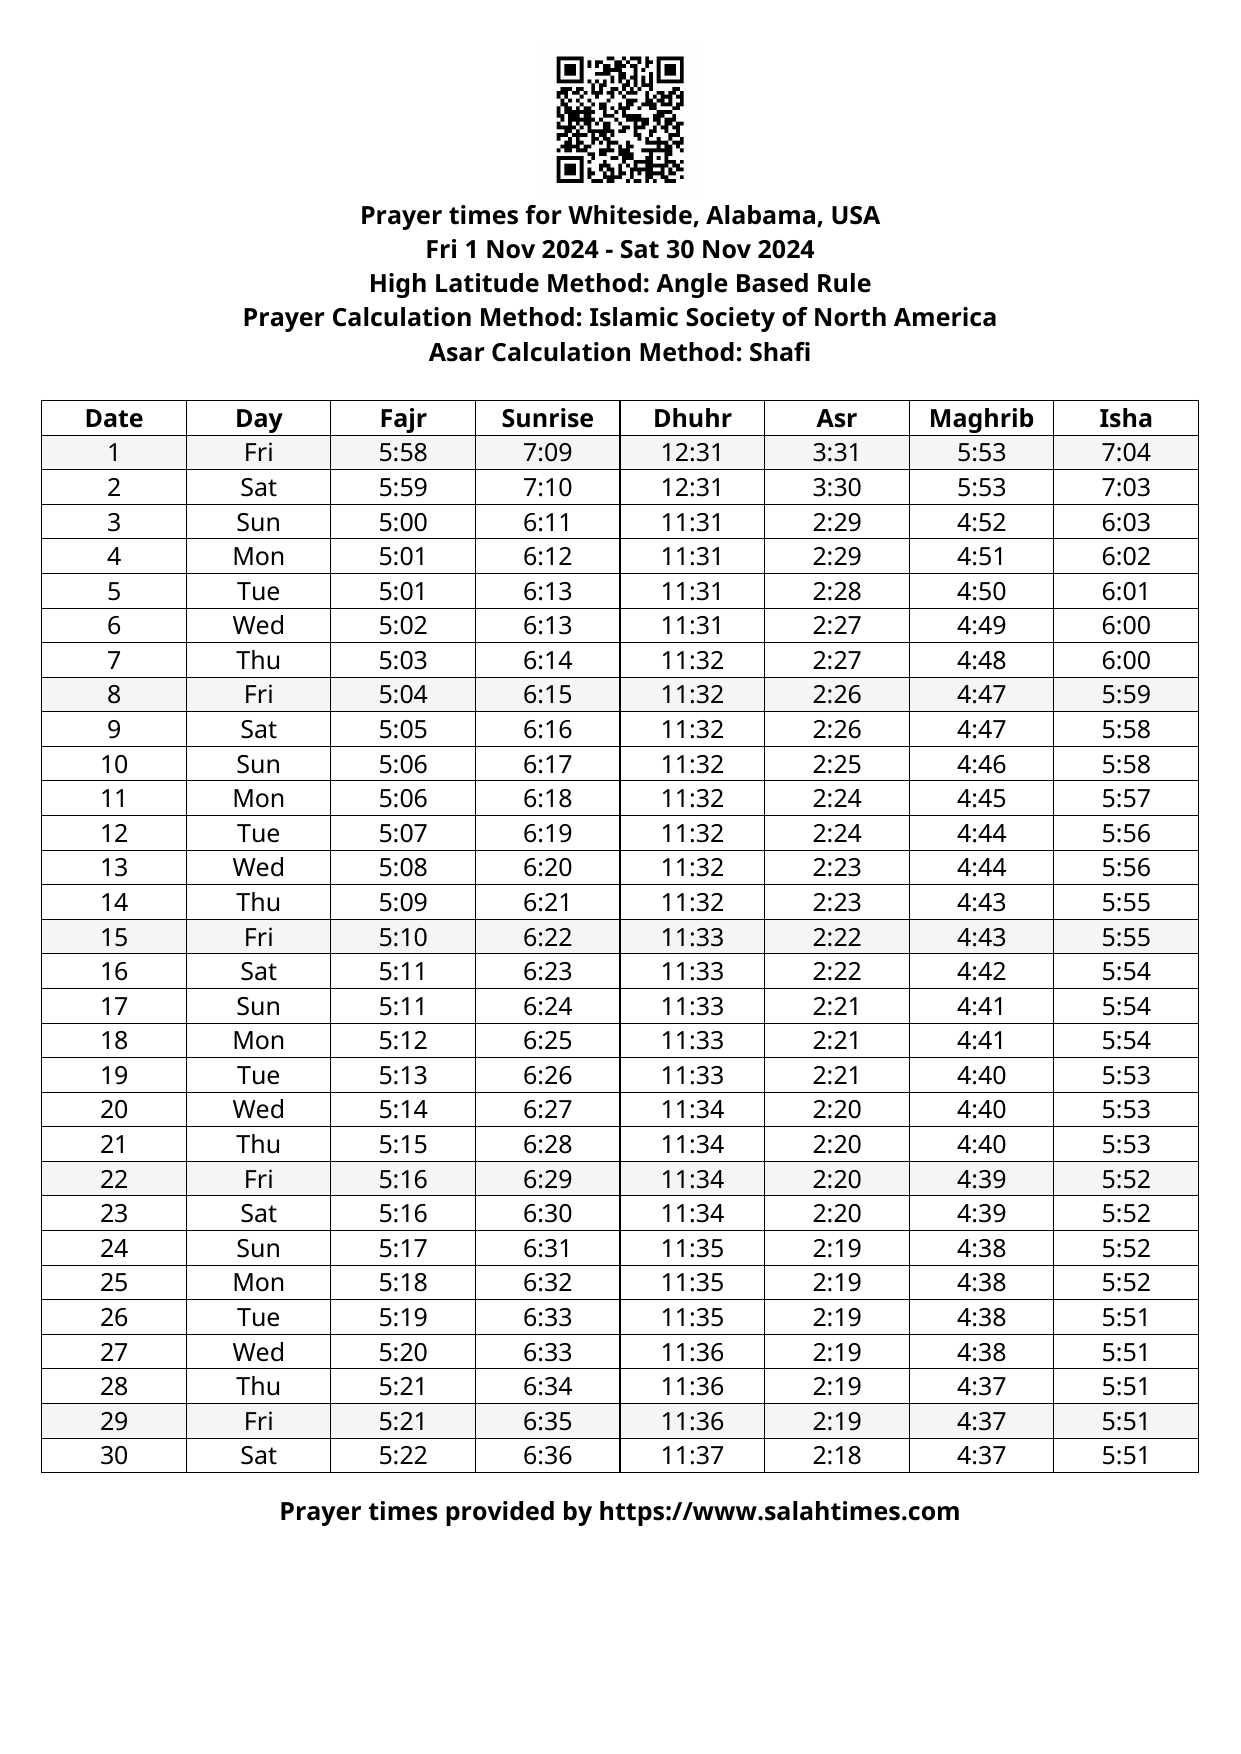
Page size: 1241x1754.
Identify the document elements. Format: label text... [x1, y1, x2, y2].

table_cell 5:16 [331, 1162, 475, 1195]
table_cell 5:18 [331, 1266, 475, 1299]
table_cell 2:20 [765, 1196, 909, 1230]
table_cell 2:22 [765, 954, 909, 988]
table_cell 2 [42, 470, 186, 504]
table_cell 2:25 [765, 747, 909, 780]
table_cell 7:04 [1054, 436, 1198, 469]
table_cell 5:54 [1054, 954, 1198, 988]
table_cell 2:27 [765, 643, 909, 677]
table_cell 8 [42, 678, 186, 711]
table_cell 6:13 [476, 574, 619, 607]
table_cell 2:22 [765, 920, 909, 953]
table_cell Mon [187, 1024, 330, 1057]
table_cell 7:03 [1054, 470, 1198, 504]
table_cell 5:06 [331, 781, 475, 815]
table_cell Fri [187, 1404, 330, 1437]
table_cell Wed [187, 1335, 330, 1368]
table_cell 22 [42, 1162, 186, 1195]
table_cell Sun [187, 989, 330, 1022]
table_cell 11:32 [621, 712, 764, 746]
table_cell 5:51 [1054, 1369, 1198, 1403]
table_cell 6:03 [1054, 505, 1198, 538]
table_cell 4:47 [910, 712, 1053, 746]
table_cell 4:38 [910, 1300, 1053, 1334]
table_cell 6:01 [1054, 574, 1198, 607]
table_cell 6:35 [476, 1404, 619, 1437]
table_cell 4:39 [910, 1196, 1053, 1230]
text High Latitude Method: Angle Based Rule [42, 266, 1198, 300]
table_cell 5:17 [331, 1231, 475, 1264]
table_cell 2:20 [765, 1093, 909, 1126]
table_cell 5:53 [910, 436, 1053, 469]
table_cell 5:59 [331, 470, 475, 504]
table_cell 6:36 [476, 1439, 619, 1472]
table_cell 6:26 [476, 1058, 619, 1092]
table_cell 2:24 [765, 781, 909, 815]
table_cell 11:32 [621, 643, 764, 677]
table_cell 2:26 [765, 712, 909, 746]
table_cell 5:08 [331, 851, 475, 884]
table_cell 6:17 [476, 747, 619, 780]
table_cell 6:14 [476, 643, 619, 677]
table_cell 5:04 [331, 678, 475, 711]
table_cell 11:36 [621, 1369, 764, 1403]
table_cell Wed [187, 609, 330, 642]
text Fri 1 Nov 2024 - Sat 30 Nov 2024 [42, 232, 1198, 266]
table_cell 11:33 [621, 920, 764, 953]
table_cell 4:50 [910, 574, 1053, 607]
table_cell 15 [42, 920, 186, 953]
table_cell 4:48 [910, 643, 1053, 677]
table_cell Sat [187, 470, 330, 504]
table_cell 11:34 [621, 1196, 764, 1230]
table_cell 5:54 [1054, 1024, 1198, 1057]
table_cell 5:51 [1054, 1300, 1198, 1334]
table_cell 5:22 [331, 1439, 475, 1472]
table_header Fajr [331, 401, 475, 434]
table_cell 4 [42, 539, 186, 573]
table_cell 5:59 [1054, 678, 1198, 711]
table_cell 28 [42, 1369, 186, 1403]
table_cell 6:00 [1054, 643, 1198, 677]
table_cell 11:35 [621, 1231, 764, 1264]
table_cell 17 [42, 989, 186, 1022]
table_cell 5:19 [331, 1300, 475, 1334]
table_cell 6:18 [476, 781, 619, 815]
table_cell 6:19 [476, 816, 619, 849]
table_cell 6:20 [476, 851, 619, 884]
table_cell 5:13 [331, 1058, 475, 1092]
text Asar Calculation Method: Shafi [42, 334, 1198, 368]
table_cell 6:12 [476, 539, 619, 573]
table_cell 4:44 [910, 816, 1053, 849]
table_cell 5:56 [1054, 851, 1198, 884]
table_header Sunrise [476, 401, 619, 434]
table_cell 4:42 [910, 954, 1053, 988]
table_cell 11:36 [621, 1335, 764, 1368]
table_cell 5:00 [331, 505, 475, 538]
table_header Day [187, 401, 330, 434]
table_cell Sat [187, 1439, 330, 1472]
table_cell 30 [42, 1439, 186, 1472]
table_cell 6:32 [476, 1266, 619, 1299]
table_cell Mon [187, 781, 330, 815]
table_cell 5:52 [1054, 1231, 1198, 1264]
table_cell 6:16 [476, 712, 619, 746]
table_cell 19 [42, 1058, 186, 1092]
table_cell 16 [42, 954, 186, 988]
table_cell 12 [42, 816, 186, 849]
table_cell 5:51 [1054, 1404, 1198, 1437]
table_cell 5:03 [331, 643, 475, 677]
table_cell 6:30 [476, 1196, 619, 1230]
table_cell 6:25 [476, 1024, 619, 1057]
table_cell 2:23 [765, 851, 909, 884]
table_cell 29 [42, 1404, 186, 1437]
table_cell 11:32 [621, 747, 764, 780]
table_cell 4:38 [910, 1335, 1053, 1368]
table_cell 2:21 [765, 1024, 909, 1057]
table_cell 21 [42, 1127, 186, 1161]
table_cell Sun [187, 1231, 330, 1264]
table_cell 5:05 [331, 712, 475, 746]
table_cell 11:33 [621, 954, 764, 988]
table_cell Sat [187, 712, 330, 746]
table_cell 2:21 [765, 989, 909, 1022]
table_cell 4:46 [910, 747, 1053, 780]
table_cell 6:22 [476, 920, 619, 953]
table_cell 18 [42, 1024, 186, 1057]
table_cell 2:27 [765, 609, 909, 642]
table_cell Thu [187, 1369, 330, 1403]
table_cell 5:51 [1054, 1439, 1198, 1472]
table_cell Mon [187, 539, 330, 573]
table_cell 5:21 [331, 1369, 475, 1403]
table_cell 5:53 [1054, 1093, 1198, 1126]
table_cell 12:31 [621, 470, 764, 504]
table_cell 4:44 [910, 851, 1053, 884]
table_cell 26 [42, 1300, 186, 1334]
table_cell 2:29 [765, 505, 909, 538]
table_cell 5:51 [1054, 1335, 1198, 1368]
table_cell 11:34 [621, 1093, 764, 1126]
table_header Date [42, 401, 186, 434]
table_cell 11:36 [621, 1404, 764, 1437]
table_cell Thu [187, 885, 330, 919]
table_cell 2:20 [765, 1127, 909, 1161]
table_cell 5:09 [331, 885, 475, 919]
table_cell 4:37 [910, 1369, 1053, 1403]
table_cell 11:31 [621, 609, 764, 642]
table_cell 3 [42, 505, 186, 538]
table_cell 2:19 [765, 1335, 909, 1368]
table_cell Tue [187, 574, 330, 607]
table_cell 5:21 [331, 1404, 475, 1437]
table_cell 6:21 [476, 885, 619, 919]
table_cell 6:34 [476, 1369, 619, 1403]
text Prayer times for Whiteside, Alabama, USA [42, 198, 1198, 232]
table_cell 2:26 [765, 678, 909, 711]
table_cell 6:27 [476, 1093, 619, 1126]
table_cell 11:33 [621, 989, 764, 1022]
table_cell 2:23 [765, 885, 909, 919]
table_cell 6:24 [476, 989, 619, 1022]
table_cell 4:38 [910, 1231, 1053, 1264]
table_cell Sun [187, 505, 330, 538]
table_cell 6:28 [476, 1127, 619, 1161]
table_cell Thu [187, 1127, 330, 1161]
table_cell 5:01 [331, 539, 475, 573]
table_cell 7 [42, 643, 186, 677]
table_cell 11:32 [621, 781, 764, 815]
table_cell 11:32 [621, 816, 764, 849]
table_cell 5:58 [331, 436, 475, 469]
table_cell 5 [42, 574, 186, 607]
table_cell 6:00 [1054, 609, 1198, 642]
table_cell 5:20 [331, 1335, 475, 1368]
table_cell 6:23 [476, 954, 619, 988]
table_cell 5:54 [1054, 989, 1198, 1022]
table_cell 4:45 [910, 781, 1053, 815]
table_cell 5:12 [331, 1024, 475, 1057]
table_cell 6:02 [1054, 539, 1198, 573]
table_cell 12:31 [621, 436, 764, 469]
table_cell 1 [42, 436, 186, 469]
table_cell 2:28 [765, 574, 909, 607]
table_cell Sat [187, 1196, 330, 1230]
table_cell 5:52 [1054, 1162, 1198, 1195]
table_cell 5:52 [1054, 1266, 1198, 1299]
table_cell 11:37 [621, 1439, 764, 1472]
table_cell 10 [42, 747, 186, 780]
table_cell 5:55 [1054, 885, 1198, 919]
table_cell 6:31 [476, 1231, 619, 1264]
table_cell Fri [187, 436, 330, 469]
table_cell 6:33 [476, 1335, 619, 1368]
table_cell 11:35 [621, 1266, 764, 1299]
table_cell 11:31 [621, 505, 764, 538]
table_cell 2:29 [765, 539, 909, 573]
table_cell 11:34 [621, 1127, 764, 1161]
table_cell 7:10 [476, 470, 619, 504]
table_cell 11:32 [621, 851, 764, 884]
table_cell Fri [187, 920, 330, 953]
table_cell 2:21 [765, 1058, 909, 1092]
table_cell 5:01 [331, 574, 475, 607]
table_cell Tue [187, 1058, 330, 1092]
table_cell 6:13 [476, 609, 619, 642]
table_cell Tue [187, 816, 330, 849]
table_cell 2:19 [765, 1266, 909, 1299]
table_cell 11:33 [621, 1058, 764, 1092]
table_cell 11:34 [621, 1162, 764, 1195]
text Prayer Calculation Method: Islamic Society of North America [42, 300, 1198, 334]
table_cell Thu [187, 643, 330, 677]
table_cell 5:52 [1054, 1196, 1198, 1230]
table_cell 2:19 [765, 1300, 909, 1334]
table_cell 4:43 [910, 885, 1053, 919]
table_cell 7:09 [476, 436, 619, 469]
table_cell 5:57 [1054, 781, 1198, 815]
table_header Asr [765, 401, 909, 434]
table_cell 5:10 [331, 920, 475, 953]
table_cell Fri [187, 678, 330, 711]
table_cell 4:37 [910, 1404, 1053, 1437]
table_cell 11:32 [621, 885, 764, 919]
table_cell 2:19 [765, 1369, 909, 1403]
table_cell 5:53 [1054, 1058, 1198, 1092]
table_header Isha [1054, 401, 1198, 434]
table_cell 5:07 [331, 816, 475, 849]
table_cell 11:33 [621, 1024, 764, 1057]
table_cell 4:40 [910, 1058, 1053, 1092]
table_cell 9 [42, 712, 186, 746]
table_cell Sun [187, 747, 330, 780]
table_cell 20 [42, 1093, 186, 1126]
table_cell 3:30 [765, 470, 909, 504]
picture [542, 41, 699, 198]
table_cell 4:41 [910, 989, 1053, 1022]
table_cell 5:06 [331, 747, 475, 780]
table_cell 5:53 [910, 470, 1053, 504]
table_cell 4:47 [910, 678, 1053, 711]
table_cell 4:41 [910, 1024, 1053, 1057]
table_cell 2:19 [765, 1404, 909, 1437]
table_cell 5:53 [1054, 1127, 1198, 1161]
text Prayer times provided by https://www.salahtimes.com [42, 1494, 1198, 1528]
table_cell 5:56 [1054, 816, 1198, 849]
table_cell Wed [187, 1093, 330, 1126]
table_cell 13 [42, 851, 186, 884]
table_cell 4:40 [910, 1093, 1053, 1126]
table_cell 5:11 [331, 989, 475, 1022]
table_cell 14 [42, 885, 186, 919]
table_cell 11:31 [621, 574, 764, 607]
table_cell 4:52 [910, 505, 1053, 538]
table_cell Sat [187, 954, 330, 988]
table_cell 6:15 [476, 678, 619, 711]
table_cell 2:19 [765, 1231, 909, 1264]
table_cell 3:31 [765, 436, 909, 469]
table_cell 4:43 [910, 920, 1053, 953]
table_cell 2:18 [765, 1439, 909, 1472]
table_cell 23 [42, 1196, 186, 1230]
table_cell 11:35 [621, 1300, 764, 1334]
table_cell 6:11 [476, 505, 619, 538]
table_cell 5:58 [1054, 712, 1198, 746]
table_cell Mon [187, 1266, 330, 1299]
table_header Dhuhr [621, 401, 764, 434]
table_cell 25 [42, 1266, 186, 1299]
table_cell Wed [187, 851, 330, 884]
table_cell 11 [42, 781, 186, 815]
table_cell 4:39 [910, 1162, 1053, 1195]
table_cell 2:20 [765, 1162, 909, 1195]
table_cell 2:24 [765, 816, 909, 849]
table_cell 5:55 [1054, 920, 1198, 953]
table_cell 5:16 [331, 1196, 475, 1230]
table_cell Fri [187, 1162, 330, 1195]
table_cell 11:32 [621, 678, 764, 711]
table_cell 4:49 [910, 609, 1053, 642]
table_cell 4:51 [910, 539, 1053, 573]
table_cell 6 [42, 609, 186, 642]
table_cell 4:38 [910, 1266, 1053, 1299]
table_header Maghrib [910, 401, 1053, 434]
table_cell 24 [42, 1231, 186, 1264]
table_cell 4:40 [910, 1127, 1053, 1161]
table_cell 5:02 [331, 609, 475, 642]
table_cell 5:11 [331, 954, 475, 988]
table_cell 5:14 [331, 1093, 475, 1126]
table_cell 6:33 [476, 1300, 619, 1334]
table_cell 27 [42, 1335, 186, 1368]
table_cell Tue [187, 1300, 330, 1334]
table_cell 6:29 [476, 1162, 619, 1195]
table_cell 5:15 [331, 1127, 475, 1161]
table_cell 5:58 [1054, 747, 1198, 780]
table_cell 4:37 [910, 1439, 1053, 1472]
table_cell 11:31 [621, 539, 764, 573]
